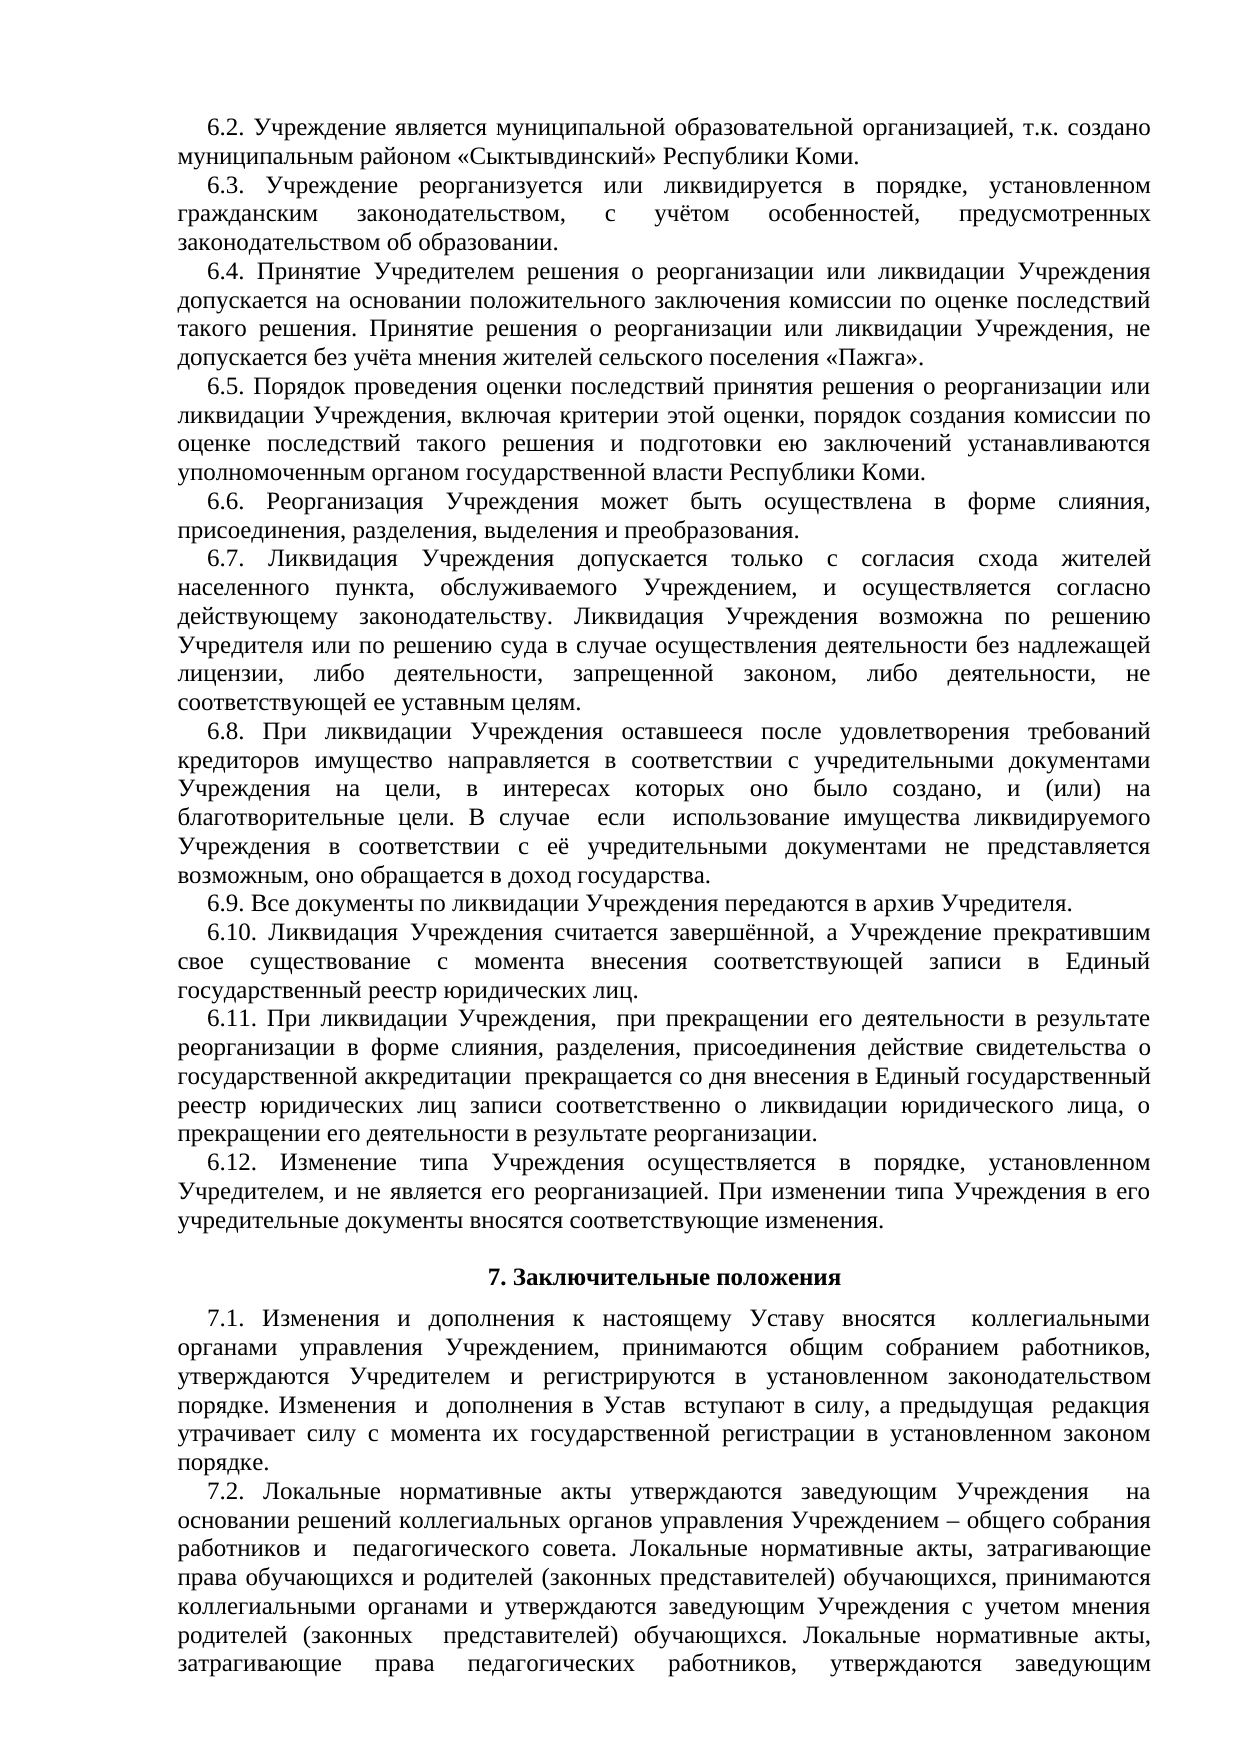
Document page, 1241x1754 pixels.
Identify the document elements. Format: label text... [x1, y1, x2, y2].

text 6.7. Ликвидация Учреждения допускается только с согласия схода жителей населенного пункта, обслуживаемого Учреждением, и осуществляется согласно действующему законодательству. Ликвидация Учреждения возможна по решению Учредителя или по решению суда в случае осуществления деятельности без надлежащей лицензии, либо деятельности, запрещенной законом, либо деятельности, не соответствующей ее уставным целям. [177, 543, 1152, 716]
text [177, 1476, 1152, 1677]
text 6.6. Реорганизация Учреждения может быть осуществлена в форме слияния, присоединения, разделения, выделения и преобразования. [177, 486, 1152, 543]
text 6.11. При ликвидации Учреждения, при прекращении его деятельности в результате реорганизации в форме слияния, разделения, присоединения действие свидетельства о государственной аккредитации прекращается со дня внесения в Единый государственный реестр юридических лиц записи соответственно о ликвидации юридического лица, о прекращении его деятельности в результате реорганизации. [177, 1003, 1152, 1147]
text 6.10. Ликвидация Учреждения считается завершённой, а Учреждение прекратившим свое существование с момента внесения соответствующей записи в Единый государственный реестр юридических лиц. [177, 917, 1152, 1003]
text 6.3. Учреждение реорганизуется или ликвидируется в порядке, установленном гражданским законодательством, с учётом особенностей, предусмотренных законодательством об образовании. [177, 170, 1152, 256]
text 6.9. Все документы по ликвидации Учреждения передаются в архив Учредителя. [177, 888, 1152, 917]
text 7. Заключительные положения [177, 1262, 1152, 1291]
text 6.5. Порядок проведения оценки последствий принятия решения о реорганизации или ликвидации Учреждения, включая критерии этой оценки, порядок создания комиссии по оценке последствий такого решения и подготовки ею заключений устанавливаются уполномоченным органом государственной власти Республики Коми. [177, 371, 1152, 486]
text 6.8. При ликвидации Учреждения оставшееся после удовлетворения требований кредиторов имущество направляется в соответствии с учредительными документами Учреждения на цели, в интересах которых оно было создано, и (или) на благотворительные цели. В случае если использование имущества ликвидируемого Учреждения в соответствии с её учредительными документами не представляется возможным, оно обращается в доход государства. [177, 716, 1152, 888]
text 6.4. Принятие Учредителем решения о реорганизации или ликвидации Учреждения допускается на основании положительного заключения комиссии по оценке последствий такого решения. Принятие решения о реорганизации или ликвидации Учреждения, не допускается без учёта мнения жителей сельского поселения «Пажга». [177, 256, 1152, 371]
text 6.2. Учреждение является муниципальной образовательной организацией, т.к. создано муниципальным районом «Сыктывдинский» Республики Коми. [177, 112, 1152, 170]
text 7.1. Изменения и дополнения к настоящему Уставу вносятся коллегиальными органами управления Учреждением, принимаются общим собранием работников, утверждаются Учредителем и регистрируются в установленном законодательством порядке. Изменения и дополнения в Устав вступают в силу, а предыдущая редакция утрачивает силу с момента их государственной регистрации в установленном законом порядке. [177, 1303, 1152, 1476]
text 6.12. Изменение типа Учреждения осуществляется в порядке, установленном Учредителем, и не является его реорганизацией. При изменении типа Учреждения в его учредительные документы вносятся соответствующие изменения. [177, 1147, 1152, 1233]
